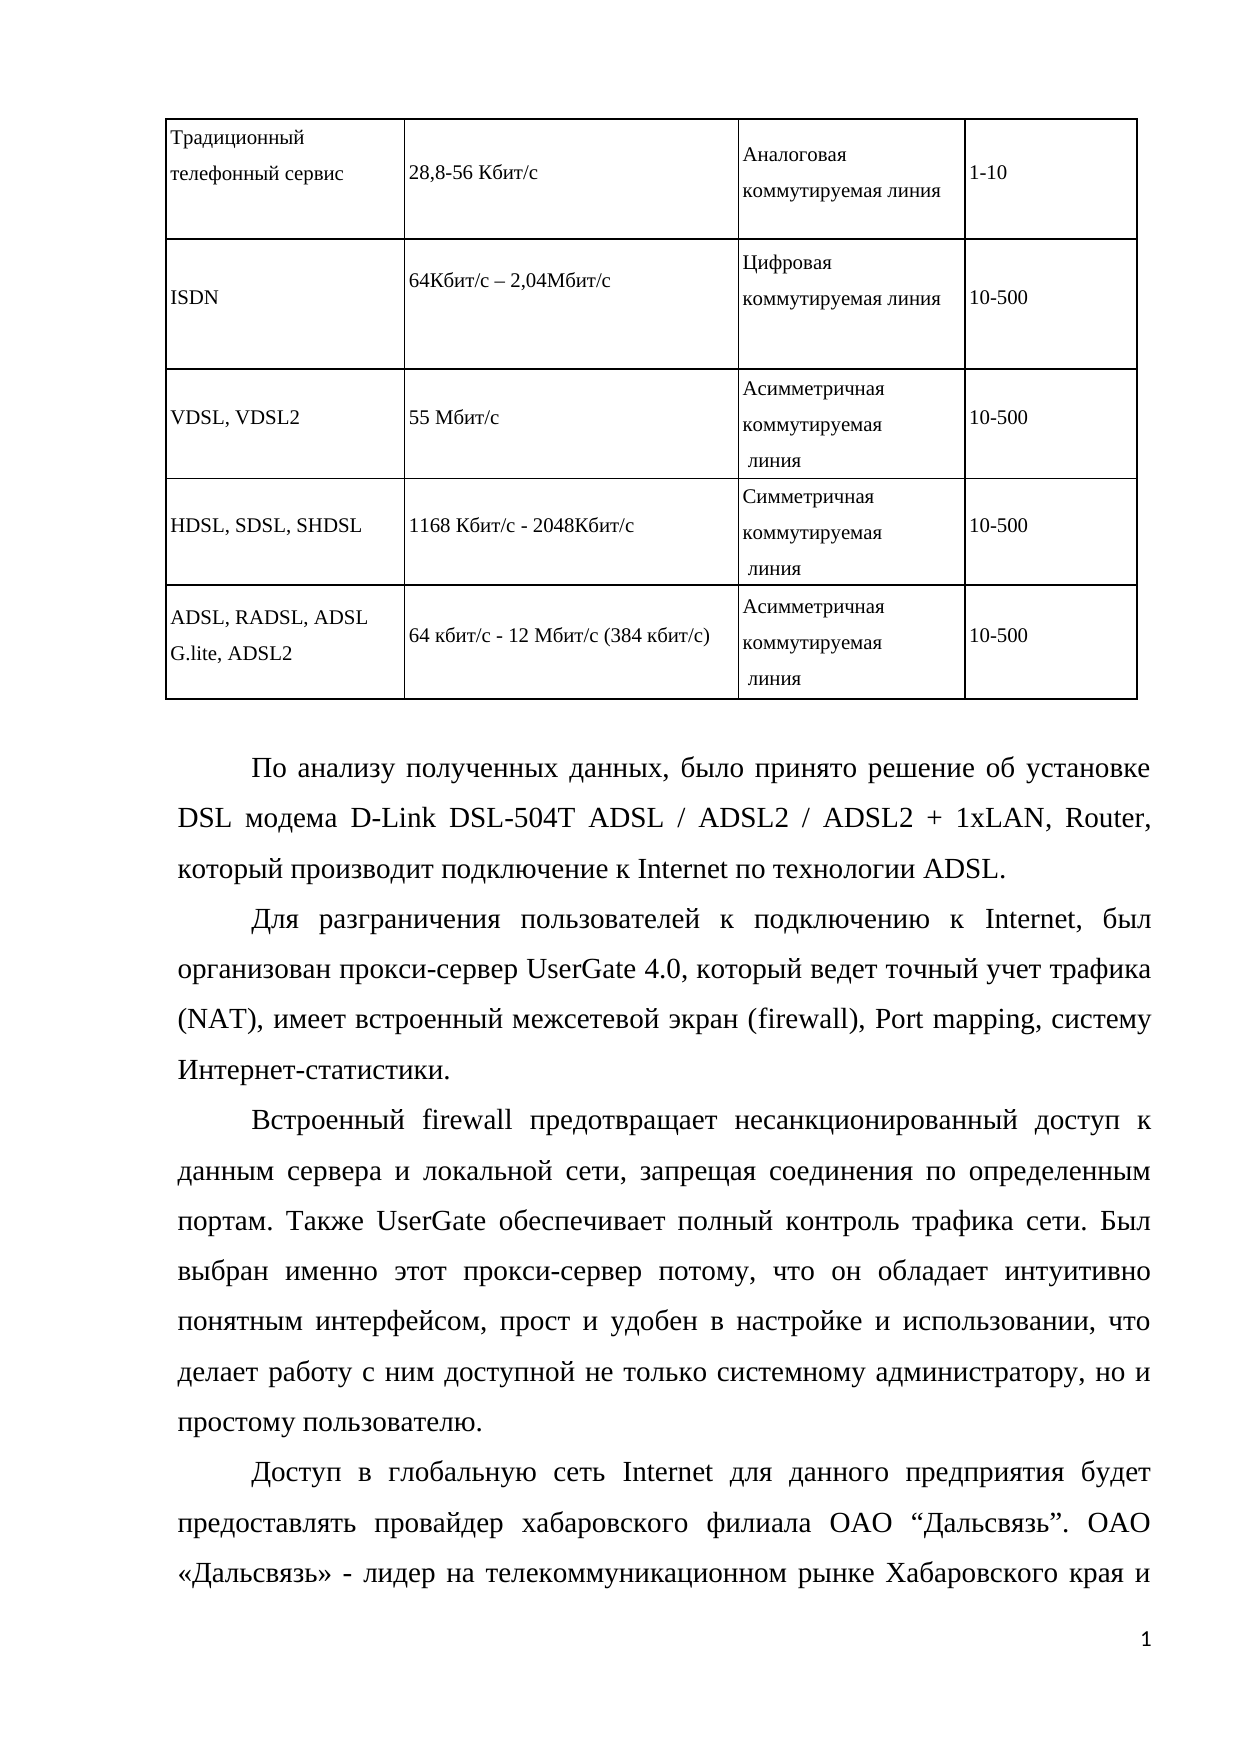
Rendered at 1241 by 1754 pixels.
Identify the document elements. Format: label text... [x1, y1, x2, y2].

table_cell Асимметричная коммутируемая линия [739, 586, 964, 698]
text Встроенный firewall предотвращает несанкционированный доступ к данным сервера и локальной сети, запрещая соединения по определенным портам. Также UserGate обеспечивает полный контроль трафика сети. Был выбран именно этот прокси-сервер потому, что он обладает интуитивно понятным интерфейсом, прост и удобен в настройке и использовании, что делает работу с ним доступной не только системному администратору, но и простому пользователю. [177, 1102, 1152, 1438]
table_cell ISDN [167, 240, 404, 368]
table_cell 64 кбит/с - 12 Мбит/с (384 кбит/с) [405, 586, 738, 698]
text По анализу полученных данных, было принято решение об установке DSL модема D-Link DSL-504T ADSL / ADSL2 / ADSL2 + 1xLAN, Router, который производит подключение к Internet по технологии ADSL. [177, 750, 1152, 884]
table_cell 28,8-56 Кбит/с [405, 120, 738, 238]
table_cell HDSL, SDSL, SHDSL [167, 479, 404, 584]
table_cell Асимметричная коммутируемая линия [739, 370, 964, 478]
table_cell 1168 Кбит/с - 2048Кбит/с [405, 479, 738, 584]
table_cell Традиционный телефонный сервис [167, 120, 404, 238]
table_cell 10-500 [966, 586, 1136, 698]
table_cell Цифровая коммутируемая линия [739, 240, 964, 368]
table_cell 55 Мбит/с [405, 370, 738, 478]
table_cell Аналоговая коммутируемая линия [739, 120, 964, 238]
table_cell Симметричная коммутируемая линия [739, 479, 964, 584]
text Для разграничения пользователей к подключению к Internet, был организован прокси-сервер UserGate 4.0, который ведет точный учет трафика (NAT), имеет встроенный межсетевой экран (firewall), Port mapping, систему Интернет-статистики. [177, 901, 1152, 1086]
table_cell 10-500 [966, 370, 1136, 478]
table_cell VDSL, VDSL2 [167, 370, 404, 478]
table_cell 1-10 [966, 120, 1136, 238]
table_cell 64Кбит/с – 2,04Мбит/с [405, 240, 738, 368]
table_cell 10-500 [966, 479, 1136, 584]
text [177, 1454, 1152, 1589]
table_cell 10-500 [966, 240, 1136, 368]
table_cell ADSL, RADSL, ADSL G.lite, ADSL2 [167, 586, 404, 698]
